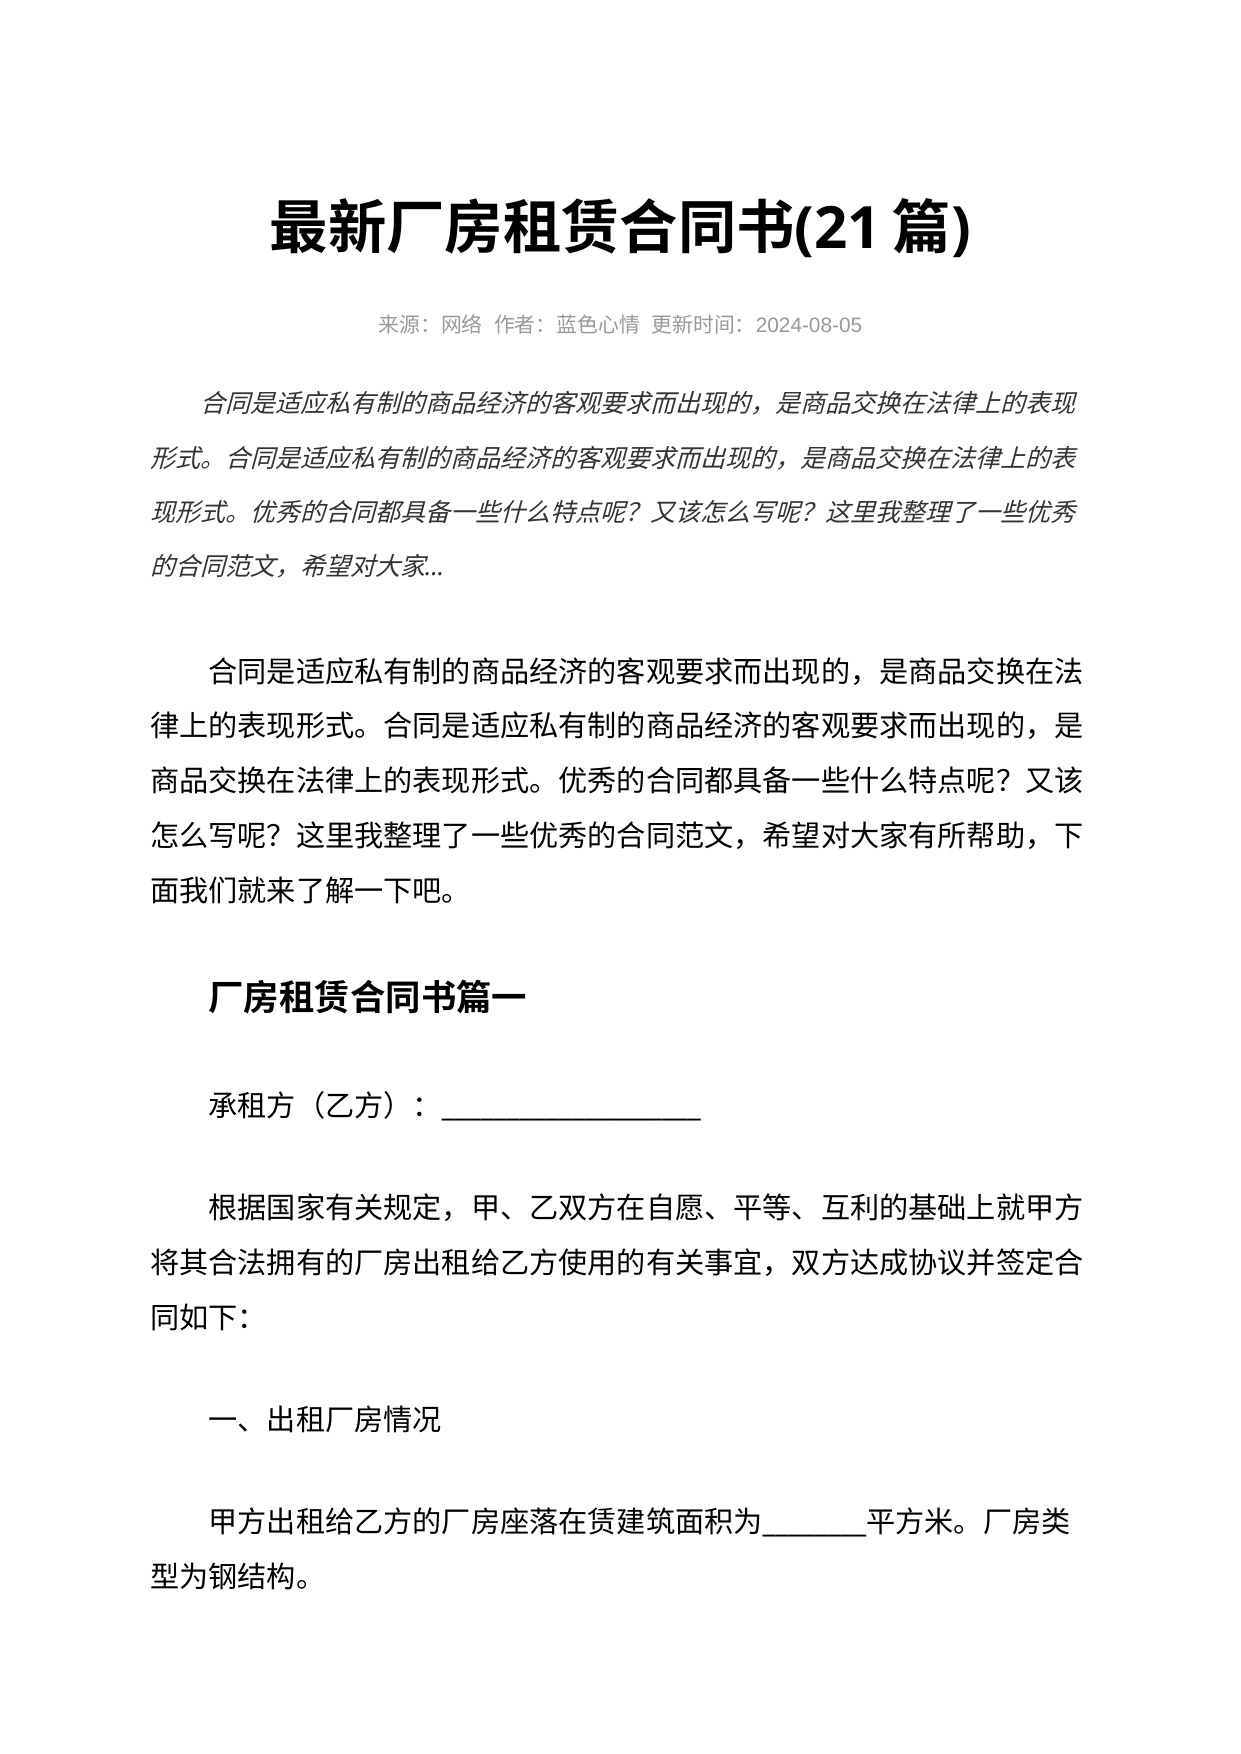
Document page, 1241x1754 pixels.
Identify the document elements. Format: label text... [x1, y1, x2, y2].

text 合同是适应私有制的商品经济的客观要求而出现的，是商品交换在法律上的表现形式。合同是适应私有制的商品经济的客观要求而出现的，是商品交换在法律上的表现形式。优秀的合同都具备一些什么特点呢？又该怎么写呢？这里我整理了一些优秀的合同范文，希望对大家有所帮助，下面我们就来了解一下吧。 [150, 648, 1090, 910]
text 甲方出租给乙方的厂房座落在赁建筑面积为________平方米。厂房类型为钢结构。 [150, 1498, 1090, 1596]
text 承租方（乙方）：____________________ [150, 1083, 1090, 1125]
subtitle 最新厂房租赁合同书(21篇) [150, 181, 1090, 266]
text 合同是适应私有制的商品经济的客观要求而出现的，是商品交换在法律上的表现形式。合同是适应私有制的商品经济的客观要求而出现的，是商品交换在法律上的表现形式。优秀的合同都具备一些什么特点呢？又该怎么写呢？这里我整理了一些优秀的合同范文，希望对大家... [150, 384, 1090, 583]
text 来源：网络 作者：蓝色心情 更新时间：2024-08-05 [150, 313, 1090, 337]
text 厂房租赁合同书篇一 [150, 969, 1090, 1021]
text 根据国家有关规定，甲、乙双方在自愿、平等、互利的基础上就甲方将其合法拥有的厂房出租给乙方使用的有关事宜，双方达成协议并签定合同如下： [150, 1185, 1090, 1337]
text 一、出租厂房情况 [150, 1396, 1090, 1439]
